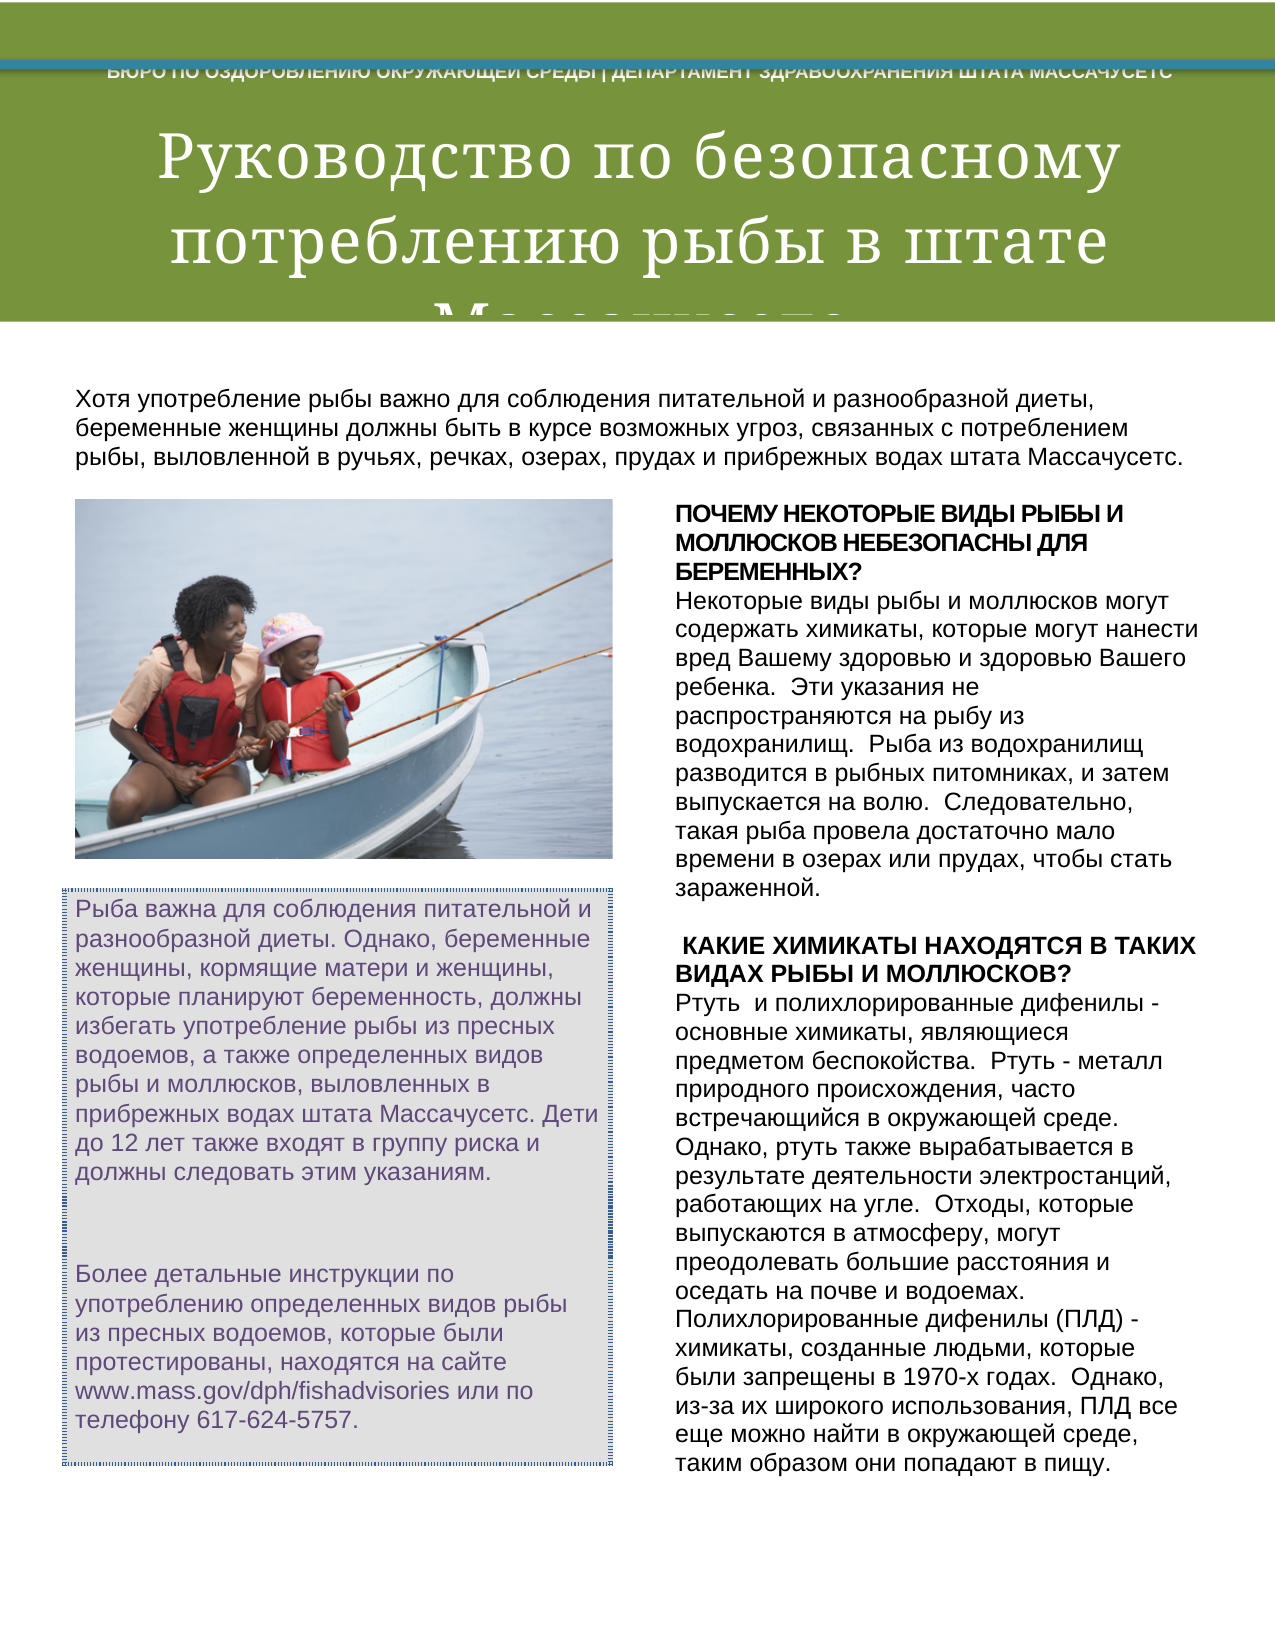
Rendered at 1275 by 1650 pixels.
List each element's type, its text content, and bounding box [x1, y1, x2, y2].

text Хотя употребление рыбы важно для соблюдения питательной и разнообразной диеты, беременные женщины должны быть в курсе возможных угроз, связанных с потреблением рыбы, выловленной в ручьях, речках, озерах, прудах и прибрежных водах штата Массачусетс. [75, 384, 1200, 471]
text Более детальные инструкции по употреблению определенных видов рыбы из пресных водоемов, которые были протестированы, находятся на сайте www.mass.gov/dph/fishadvisories или по телефону 617-624-5757. [62, 1253, 613, 1466]
text Ртуть и полихлорированные дифенилы - основные химикаты, являющиеся предметом беспокойства. Ртуть - металл природного происхождения, часто встречающийся в окружающей среде. Однако, ртуть также вырабатывается в результате деятельности электростанций, работающих на угле. Отходы, которые выпускаются в атмосферу, могут преодолевать большие расстояния и оседать на почве и водоемах. Полихлорированные дифенилы (ПЛД) - химикаты, созданные людьми, которые были запрещены в 1970-х годах. Однако, из-за их широкого использования, ПЛД все еще можно найти в окружающей среде, таким образом они попадают в пищу. [675, 988, 1200, 1477]
text ПОЧЕМУ НЕКОТОРЫЕ ВИДЫ РЫБЫ И МОЛЛЮСКОВ НЕБЕЗОПАСНЫ ДЛЯ БЕРЕМЕННЫХ? [675, 499, 1200, 586]
text Рыба важна для соблюдения питательной и разнообразной диеты. Однако, беременные женщины, кормящие матери и женщины, которые планируют беременность, должны избегать употребление рыбы из пресных водоемов, а также определенных видов рыбы и моллюсков, выловленных в прибрежных водах штата Массачусетс. Дети до 12 лет также входят в группу риска и должны следовать этим указаниям. [62, 888, 613, 1218]
text Некоторые виды рыбы и моллюсков могут содержать химикаты, которые могут нанести вред Вашему здоровью и здоровью Вашего ребенка. Эти указания не распространяются на рыбу из водохранилищ. Рыба из водохранилищ разводится в рыбных питомниках, и затем выпускается на волю. Следовательно, такая рыба провела достаточно мало времени в озерах или прудах, чтобы стать зараженной. [675, 586, 1200, 902]
text КАКИЕ ХИМИКАТЫ НАХОДЯТСЯ В ТАКИХ ВИДАХ РЫБЫ И МОЛЛЮСКОВ? [675, 931, 1200, 988]
picture [75, 499, 613, 859]
